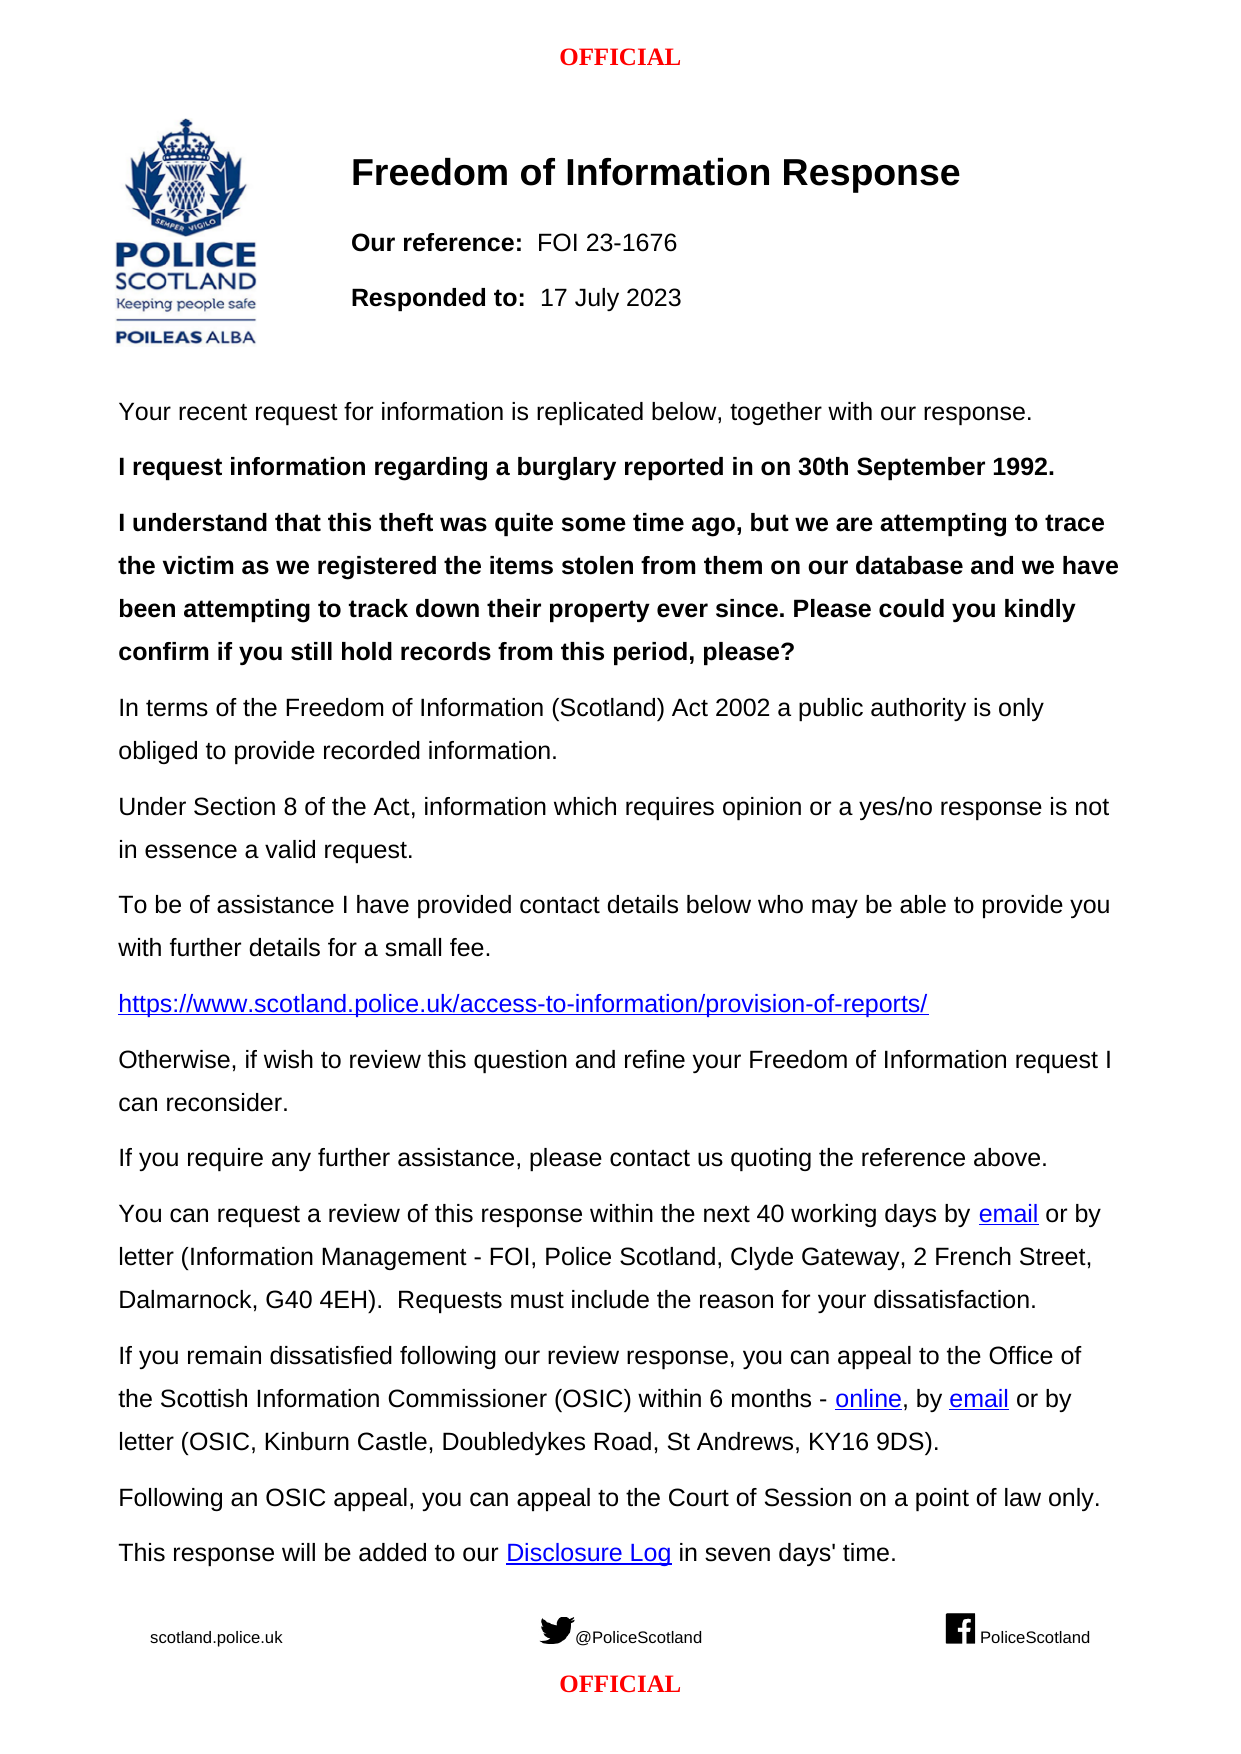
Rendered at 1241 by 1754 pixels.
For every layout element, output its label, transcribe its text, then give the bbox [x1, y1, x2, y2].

text This response will be added to our Disclosure Log in seven days' time. [118, 1538, 1122, 1567]
picture [945, 1613, 976, 1644]
picture [114, 118, 257, 347]
text To be of assistance I have provided contact details below who may be able to provide you with further details for a small fee. [118, 890, 1122, 962]
text Following an OSIC appeal, you can appeal to the Court of Session on a point of law only. [118, 1483, 1122, 1511]
text If you remain dissatisfied following our review response, you can appeal to the Office of the Scottish Information Commissioner (OSIC) within 6 months - online, by email or by letter (OSIC, Kinburn Castle, Doubledykes Road, St Andrews, KY16 9DS). [118, 1341, 1122, 1456]
text I request information regarding a burglary reported in on 30th September 1992. [118, 452, 1122, 481]
text https://www.scotland.police.uk/access-to-information/provision-of-reports/ [118, 989, 1122, 1018]
picture [538, 1617, 575, 1644]
text In terms of the Freedom of Information (Scotland) Act 2002 a public authority is only obliged to provide recorded information. [118, 693, 1122, 764]
text Otherwise, if wish to review this question and refine your Freedom of Information request I can reconsider. [118, 1044, 1122, 1116]
text If you require any further assistance, please contact us quoting the reference above. [118, 1143, 1122, 1172]
table_header Freedom of Information Response Our reference: FOI 23-1676 Responded to: 17 July 2023 [340, 118, 1121, 384]
text I understand that this theft was quite some time ago, but we are attempting to trace the victim as we registered the items stolen from them on our database and we have been attempting to track down their property ever since. Please could you kindly confirm if you still hold records from this period, please? [118, 508, 1122, 666]
table_header [103, 118, 339, 384]
text You can request a review of this response within the next 40 working days by email or by letter (Information Management - FOI, Police Scotland, Clyde Gateway, 2 French Street, Dalmarnock, G40 4EH). Requests must include the reason for your dissatisfaction. [118, 1199, 1122, 1314]
text Your recent request for information is replicated below, together with our response. [118, 396, 1122, 425]
text Under Section 8 of the Act, information which requires opinion or a yes/no response is not in essence a valid request. [118, 791, 1122, 863]
